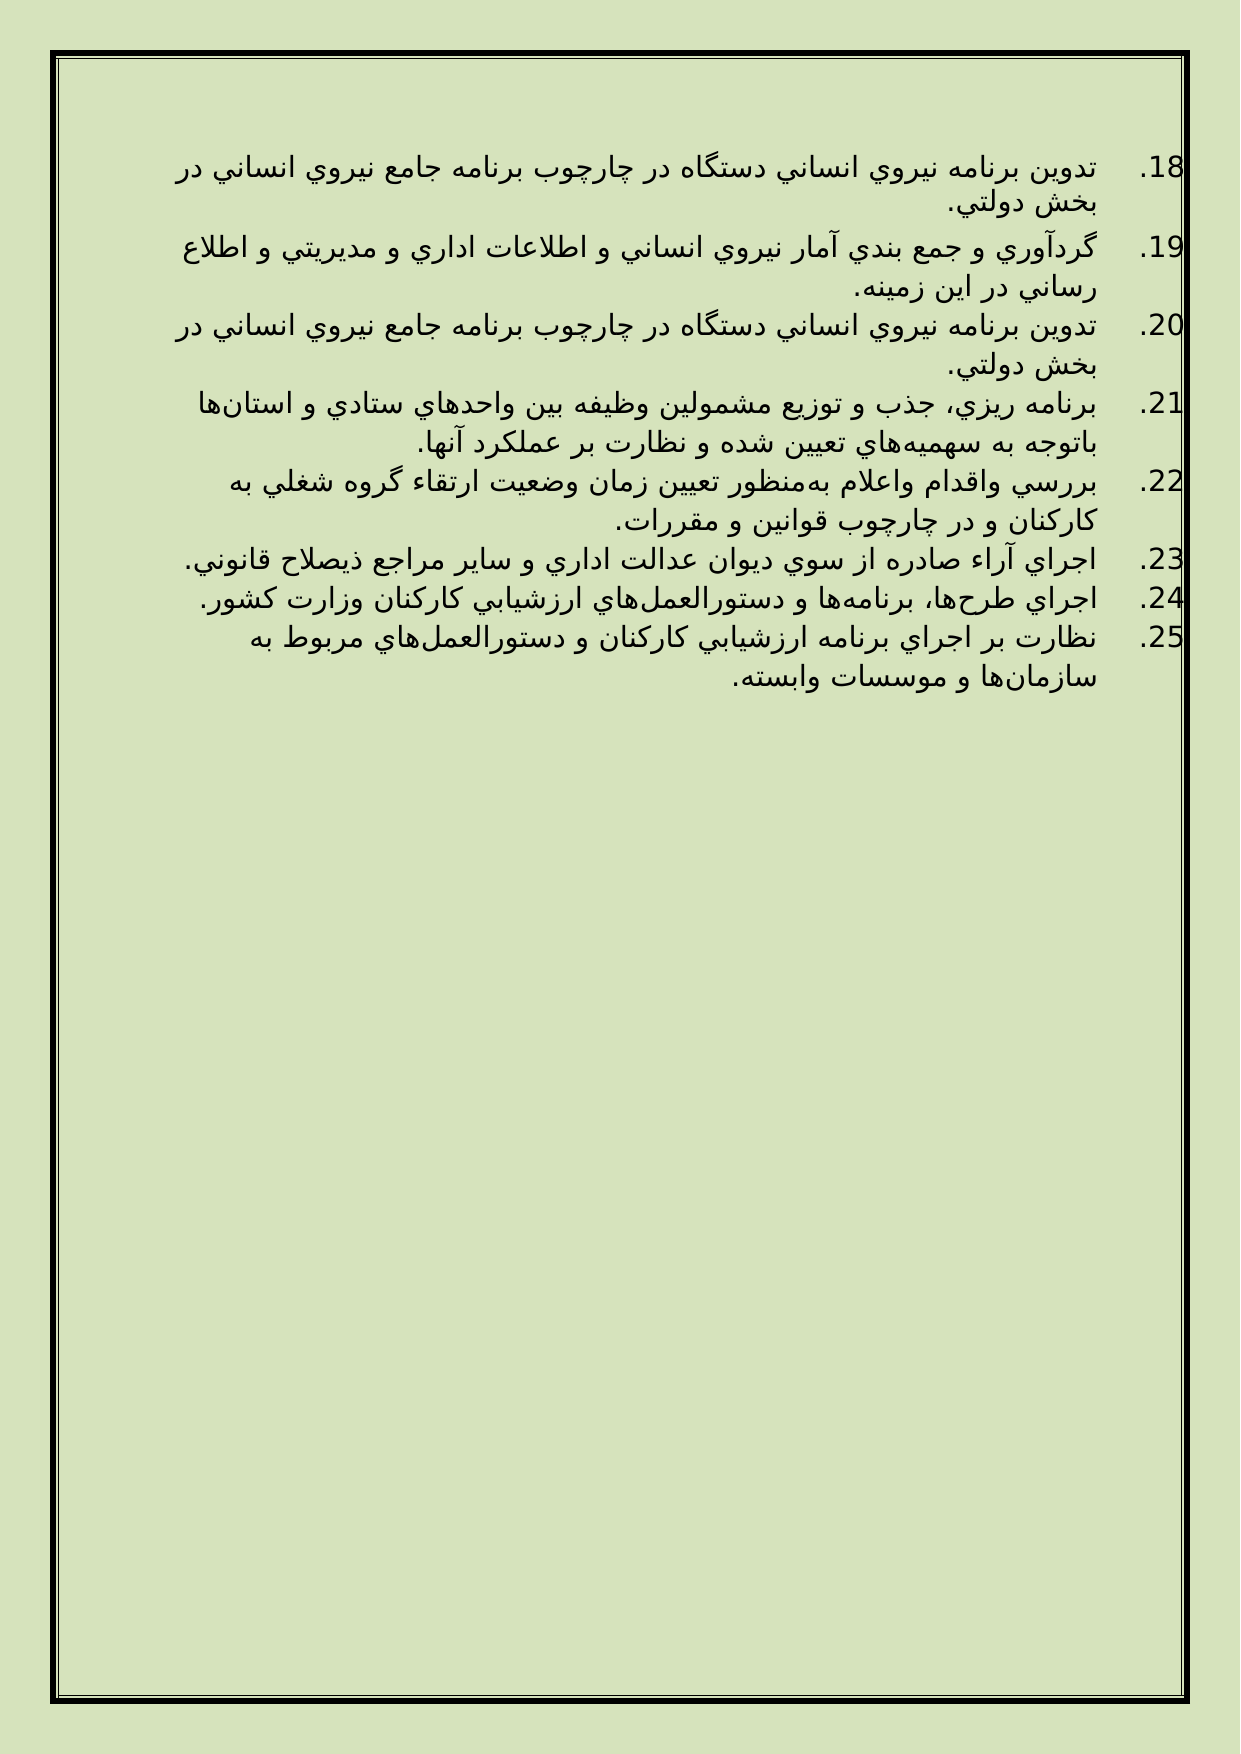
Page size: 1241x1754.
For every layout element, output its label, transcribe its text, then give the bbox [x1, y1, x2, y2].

list بررسي واقدام واعلام به‌منظور تعيين زمان وضعيت ارتقاء گروه شغلي به كاركنان و در چارچوب قوانين و مقررات. [165, 464, 1139, 537]
list تدوين برنامه نيروي انساني دستگاه در چارچوب برنامه جامع نيروي انساني در بخش دولتي. [165, 150, 1139, 218]
list اجراي طرح‌ها، برنامه‌ها و دستورالعمل‌هاي ارزشيابي كاركنان وزارت كشور. [165, 581, 1139, 615]
list نظارت بر اجراي برنامه ارزشيابي كاركنان و دستورالعمل‌هاي مربوط به سازمان‌ها و موسسات وابسته. [165, 620, 1139, 693]
list برنامه ريزي، جذب و توزيع مشمولين وظيفه بين واحدهاي ستادي و استان‌ها باتوجه به سهميه‌هاي تعيين شده و نظارت بر عملكرد آنها. [165, 386, 1139, 459]
list تدوين برنامه نيروي انساني دستگاه در چارچوب برنامه جامع نيروي انساني در بخش دولتي. [165, 308, 1139, 381]
list اجراي آراء صادره از سوي ديوان عدالت اداري و ساير مراجع ذيصلاح قانوني. [165, 542, 1139, 576]
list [165, 230, 1139, 303]
